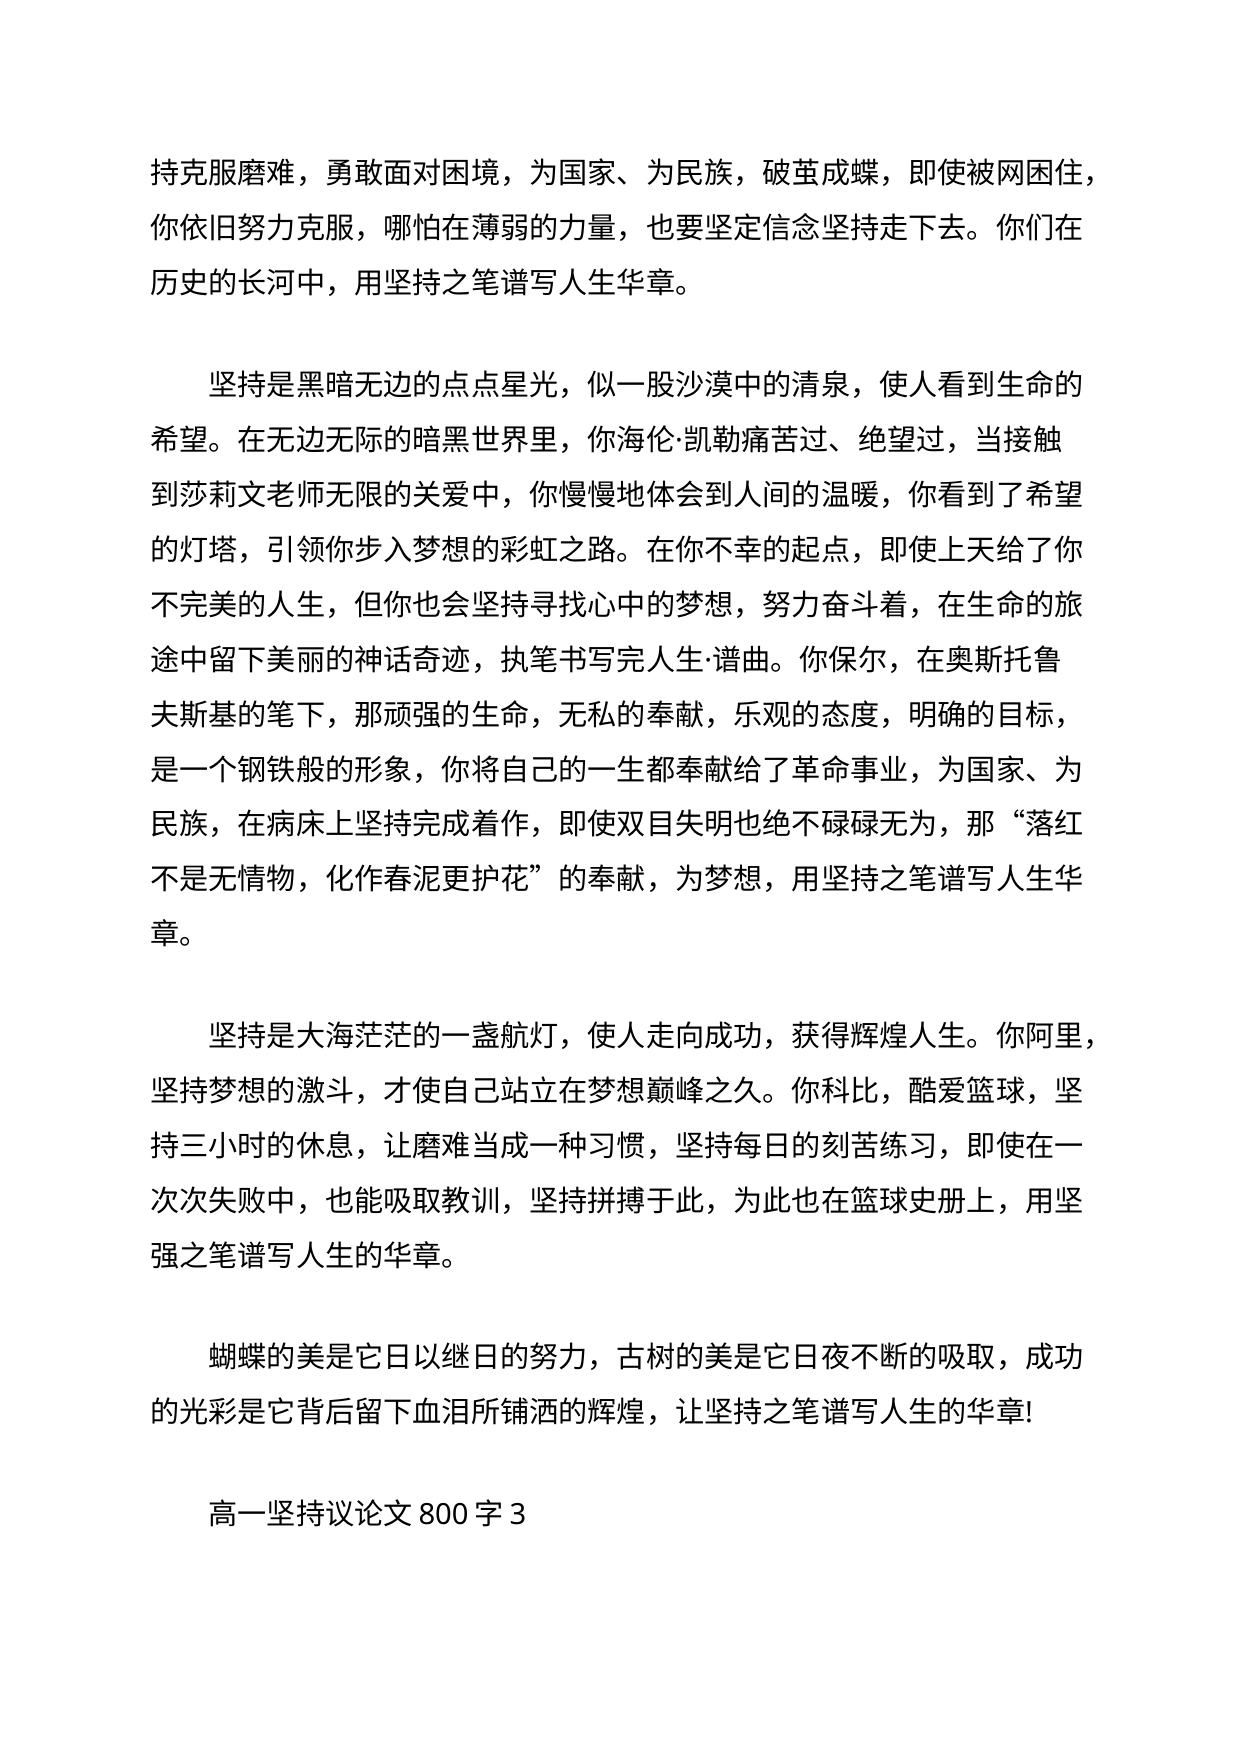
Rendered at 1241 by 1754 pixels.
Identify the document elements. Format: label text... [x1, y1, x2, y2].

text 蝴蝶的美是它日以继日的努力，古树的美是它日夜不断的吸取，成功的光彩是它背后留下血泪所铺洒的辉煌，让坚持之笔谱写人生的华章! [150, 1334, 1090, 1431]
text 坚持是黑暗无边的点点星光，似一股沙漠中的清泉，使人看到生命的希望。在无边无际的暗黑世界里，你海伦·凯勒痛苦过、绝望过，当接触到莎莉文老师无限的关爱中，你慢慢地体会到人间的温暖，你看到了希望的灯塔，引领你步入梦想的彩虹之路。在你不幸的起点，即使上天给了你不完美的人生，但你也会坚持寻找心中的梦想，努力奋斗着，在生命的旅途中留下美丽的神话奇迹，执笔书写完人生·谱曲。你保尔，在奥斯托鲁夫斯基的笔下，那顽强的生命，无私的奉献，乐观的态度，明确的目标，是一个钢铁般的形象，你将自己的一生都奉献给了革命事业，为国家、为民族，在病床上坚持完成着作，即使双目失明也绝不碌碌无为，那“落红不是无情物，化作春泥更护花”的奉献，为梦想，用坚持之笔谱写人生华章。 [150, 362, 1090, 953]
text 坚持是大海茫茫的一盏航灯，使人走向成功，获得辉煌人生。你阿里，坚持梦想的激斗，才使自己站立在梦想巅峰之久。你科比，酷爱篮球，坚持三小时的休息，让磨难当成一种习惯，坚持每日的刻苦练习，即使在一次次失败中，也能吸取教训，坚持拼搏于此，为此也在篮球史册上，用坚强之笔谱写人生的华章。 [150, 1012, 1090, 1274]
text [150, 150, 1090, 302]
text 高一坚持议论文800字3 [150, 1491, 1090, 1533]
